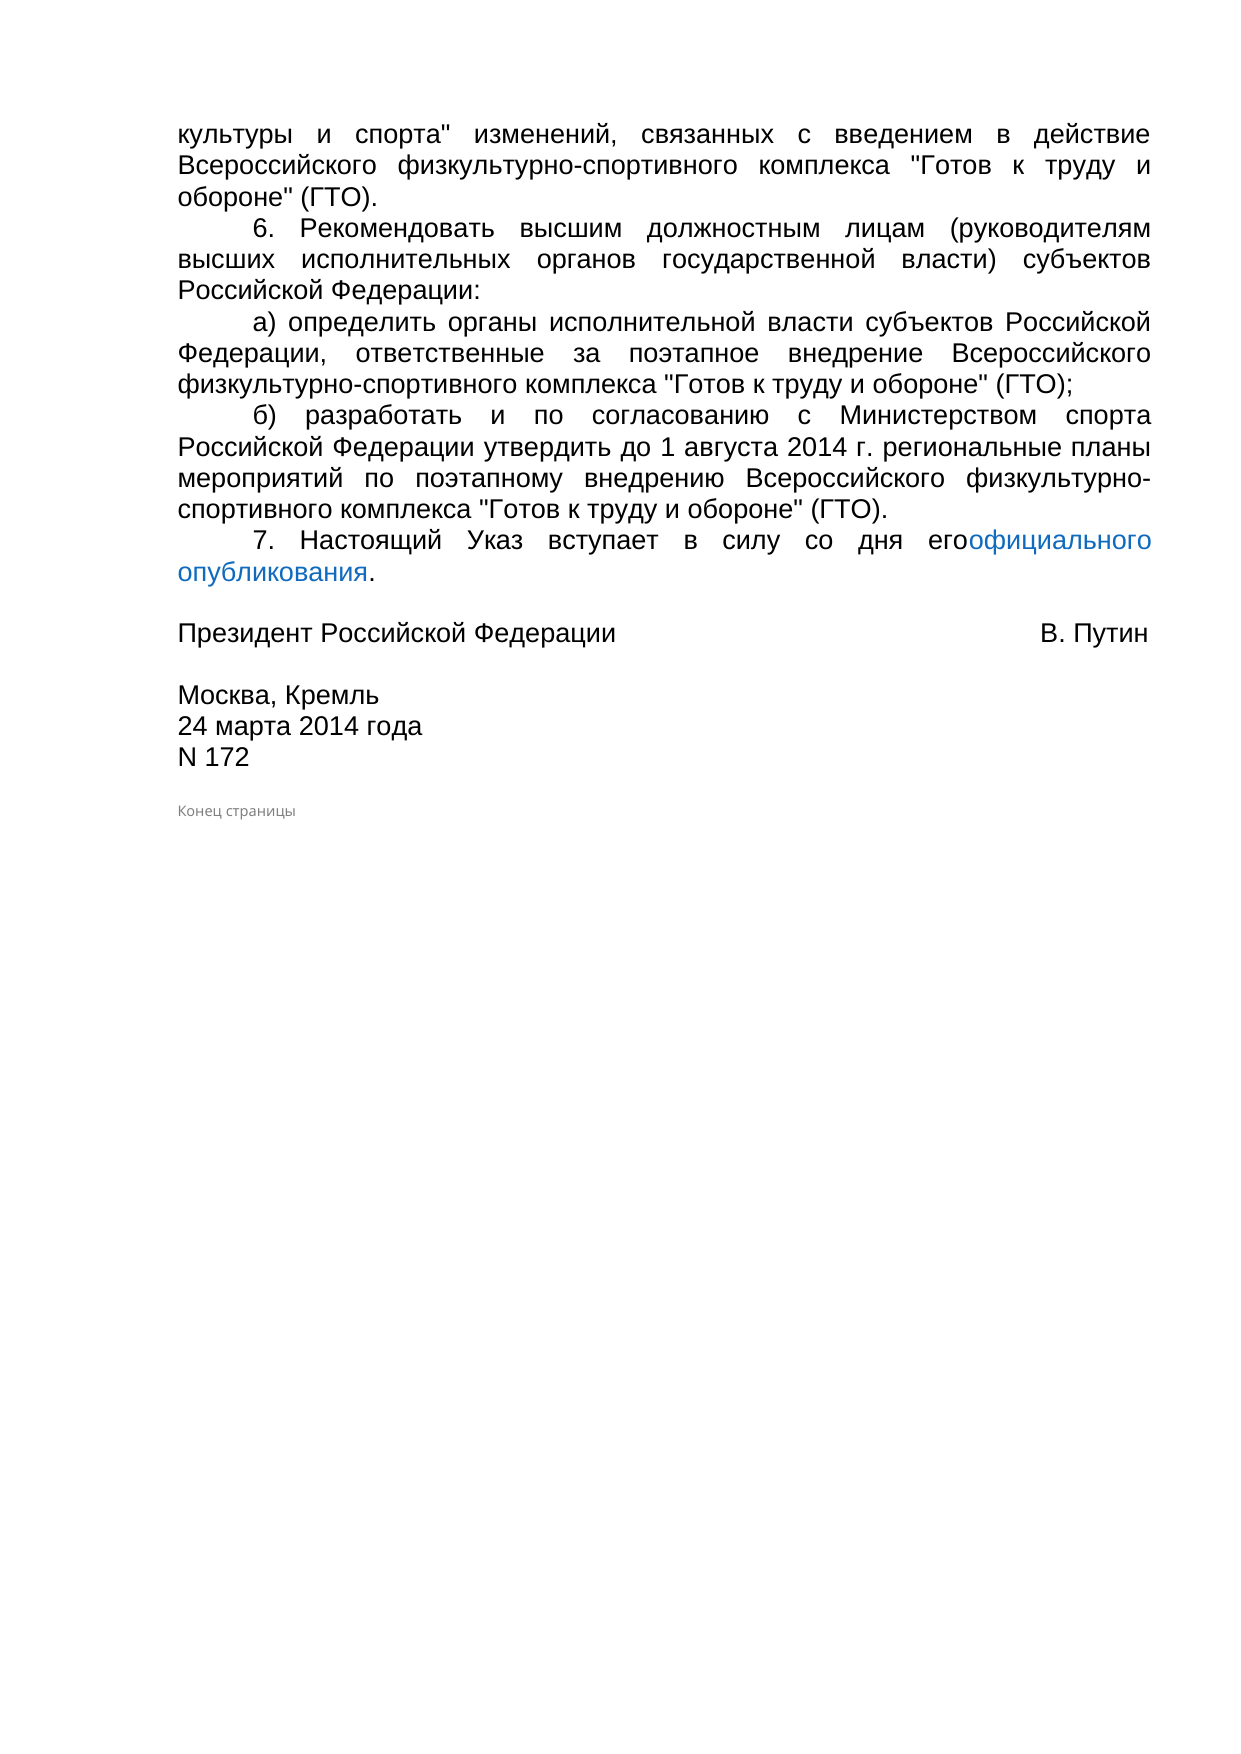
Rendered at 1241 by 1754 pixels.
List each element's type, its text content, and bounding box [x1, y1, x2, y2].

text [177, 118, 1152, 212]
text Москва, Кремль [177, 679, 1152, 710]
text 24 марта 2014 года [177, 710, 1152, 741]
text Конец страницы [177, 801, 1152, 821]
table_header В. Путин [824, 616, 1150, 650]
text а) определить органы исполнительной власти субъектов Российской Федерации, ответственные за поэтапное внедрение Всероссийского физкультурно-спортивного комплекса "Готов к труду и обороне" (ГТО); [177, 306, 1152, 399]
text 6. Рекомендовать высшим должностным лицам (руководителям высших исполнительных органов государственной власти) субъектов Российской Федерации: [177, 212, 1152, 306]
table_header Президент Российской Федерации [176, 616, 823, 650]
text N 172 [177, 741, 1152, 772]
text 7. Настоящий Указ вступает в силу со дня егоофициального опубликования. [177, 524, 1152, 587]
text б) разработать и по согласованию с Министерством спорта Российской Федерации утвердить до 1 августа 2014 г. региональные планы мероприятий по поэтапному внедрению Всероссийского физкультурно-спортивного комплекса "Готов к труду и обороне" (ГТО). [177, 399, 1152, 524]
